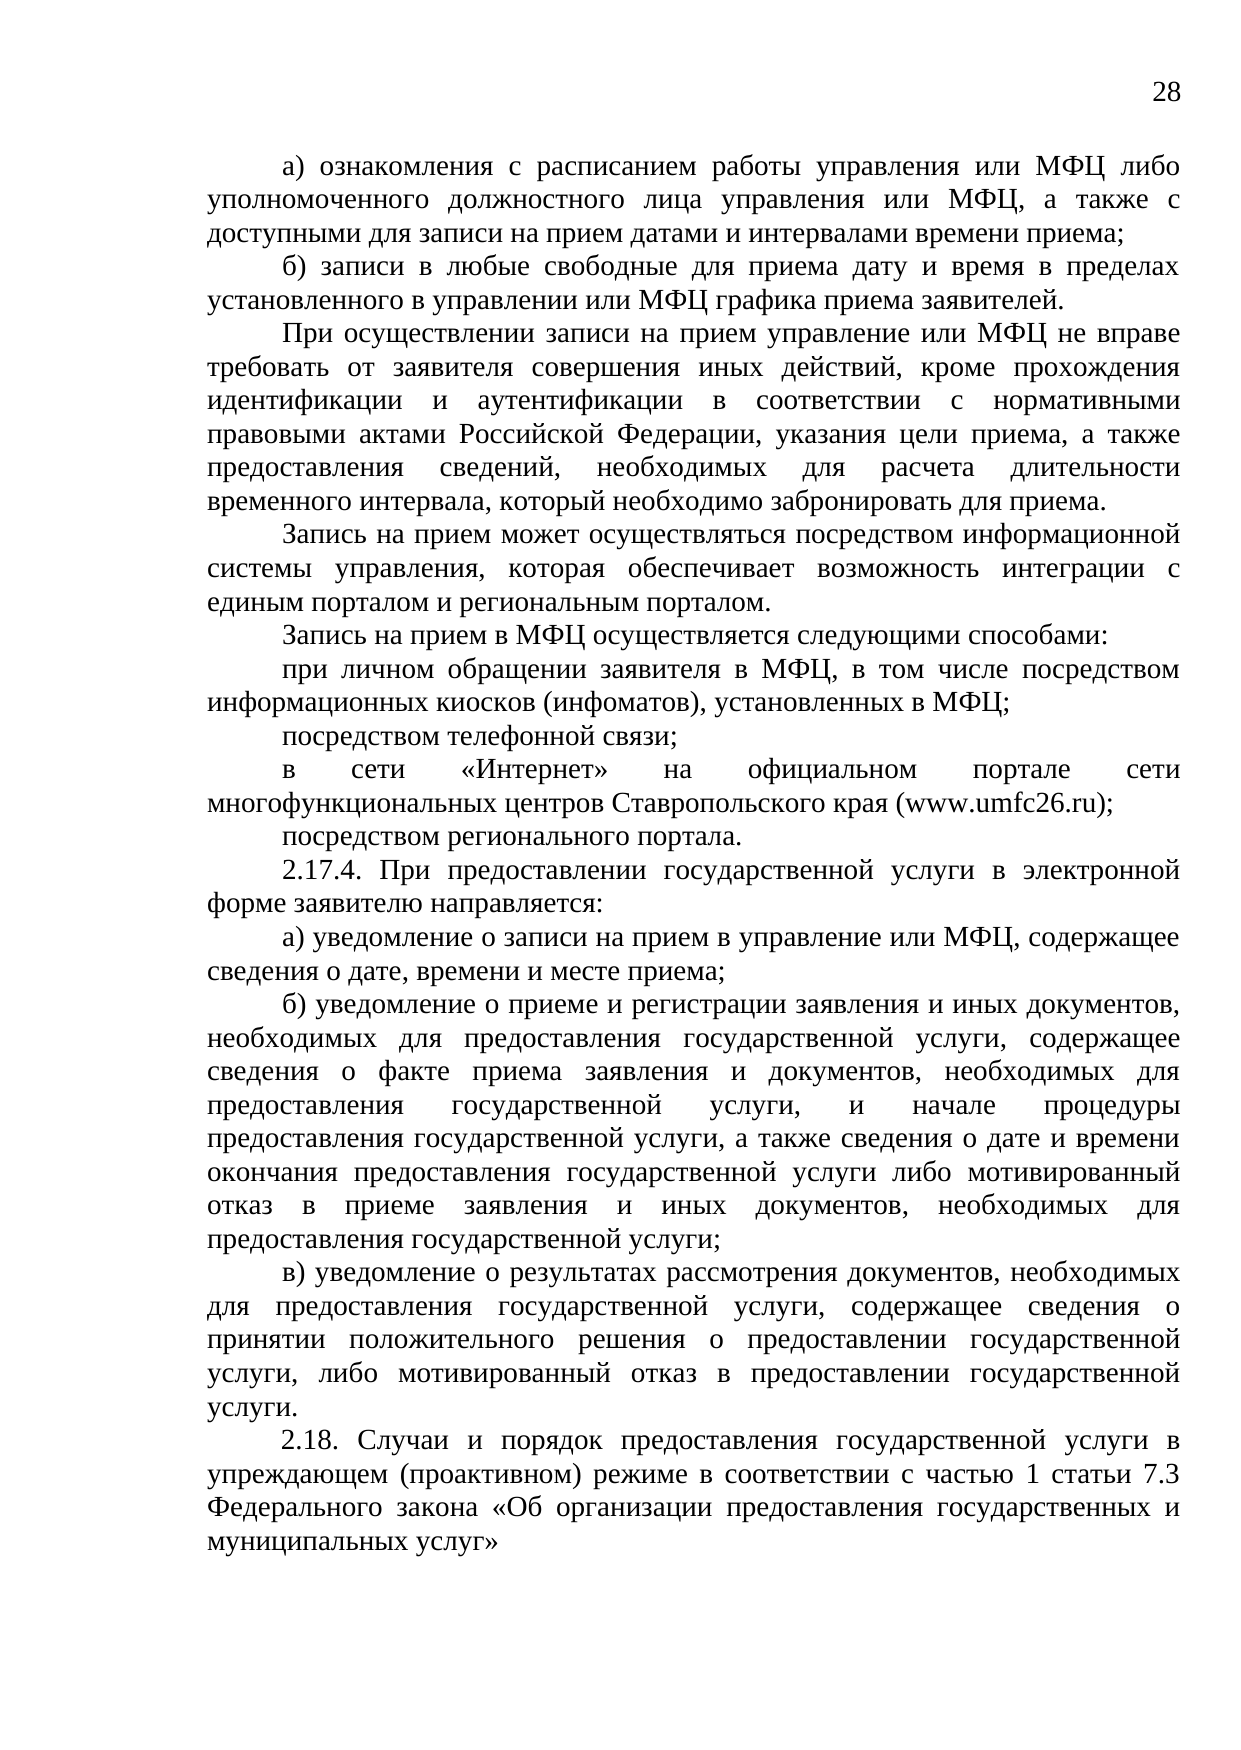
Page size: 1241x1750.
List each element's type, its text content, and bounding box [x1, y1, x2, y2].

text б) уведомление о приеме и регистрации заявления и иных документов, необходимых для предоставления государственной услуги, содержащее сведения о факте приема заявления и документов, необходимых для предоставления государственной услуги, и начале процедуры предоставления государственной услуги, а также сведения о дате и времени окончания предоставления государственной услуги либо мотивированный отказ в приеме заявления и иных документов, необходимых для предоставления государственной услуги; [207, 986, 1181, 1254]
text б) записи в любые свободные для приема дату и время в пределах установленного в управлении или МФЦ графика приема заявителей. [207, 248, 1181, 315]
text а) уведомление о записи на прием в управление или МФЦ, содержащее сведения о дате, времени и месте приема; [207, 919, 1181, 986]
text посредством телефонной связи; [207, 718, 1181, 751]
text 2.18. Случаи и порядок предоставления государственной услуги в упреждающем (проактивном) режиме в соответствии с частью 1 статьи 7.3 Федерального закона «Об организации предоставления государственных и муниципальных услуг» [207, 1422, 1181, 1556]
text посредством регионального портала. [207, 818, 1181, 852]
text Запись на прием может осуществляться посредством информационной системы управления, которая обеспечивает возможность интеграции с единым порталом и региональным порталом. [207, 517, 1181, 617]
text При осуществлении записи на прием управление или МФЦ не вправе требовать от заявителя совершения иных действий, кроме прохождения идентификации и аутентификации в соответствии с нормативными правовыми актами Российской Федерации, указания цели приема, а также предоставления сведений, необходимых для расчета длительности временного интервала, который необходимо забронировать для приема. [207, 315, 1181, 517]
text в сети «Интернет» на официальном портале сети многофункциональных центров Ставропольского края (www.umfc26.ru); [207, 751, 1181, 818]
text Запись на прием в МФЦ осуществляется следующими способами: [207, 617, 1181, 651]
text при личном обращении заявителя в МФЦ, в том числе посредством информационных киосков (инфоматов), установленных в МФЦ; [207, 651, 1181, 718]
text а) ознакомления с расписанием работы управления или МФЦ либо уполномоченного должностного лица управления или МФЦ, а также с доступными для записи на прием датами и интервалами времени приема; [207, 148, 1181, 248]
text 2.17.4. При предоставлении государственной услуги в электронной форме заявителю направляется: [207, 852, 1181, 919]
text в) уведомление о результатах рассмотрения документов, необходимых для предоставления государственной услуги, содержащее сведения о принятии положительного решения о предоставлении государственной услуги, либо мотивированный отказ в предоставлении государственной услуги. [207, 1254, 1181, 1422]
